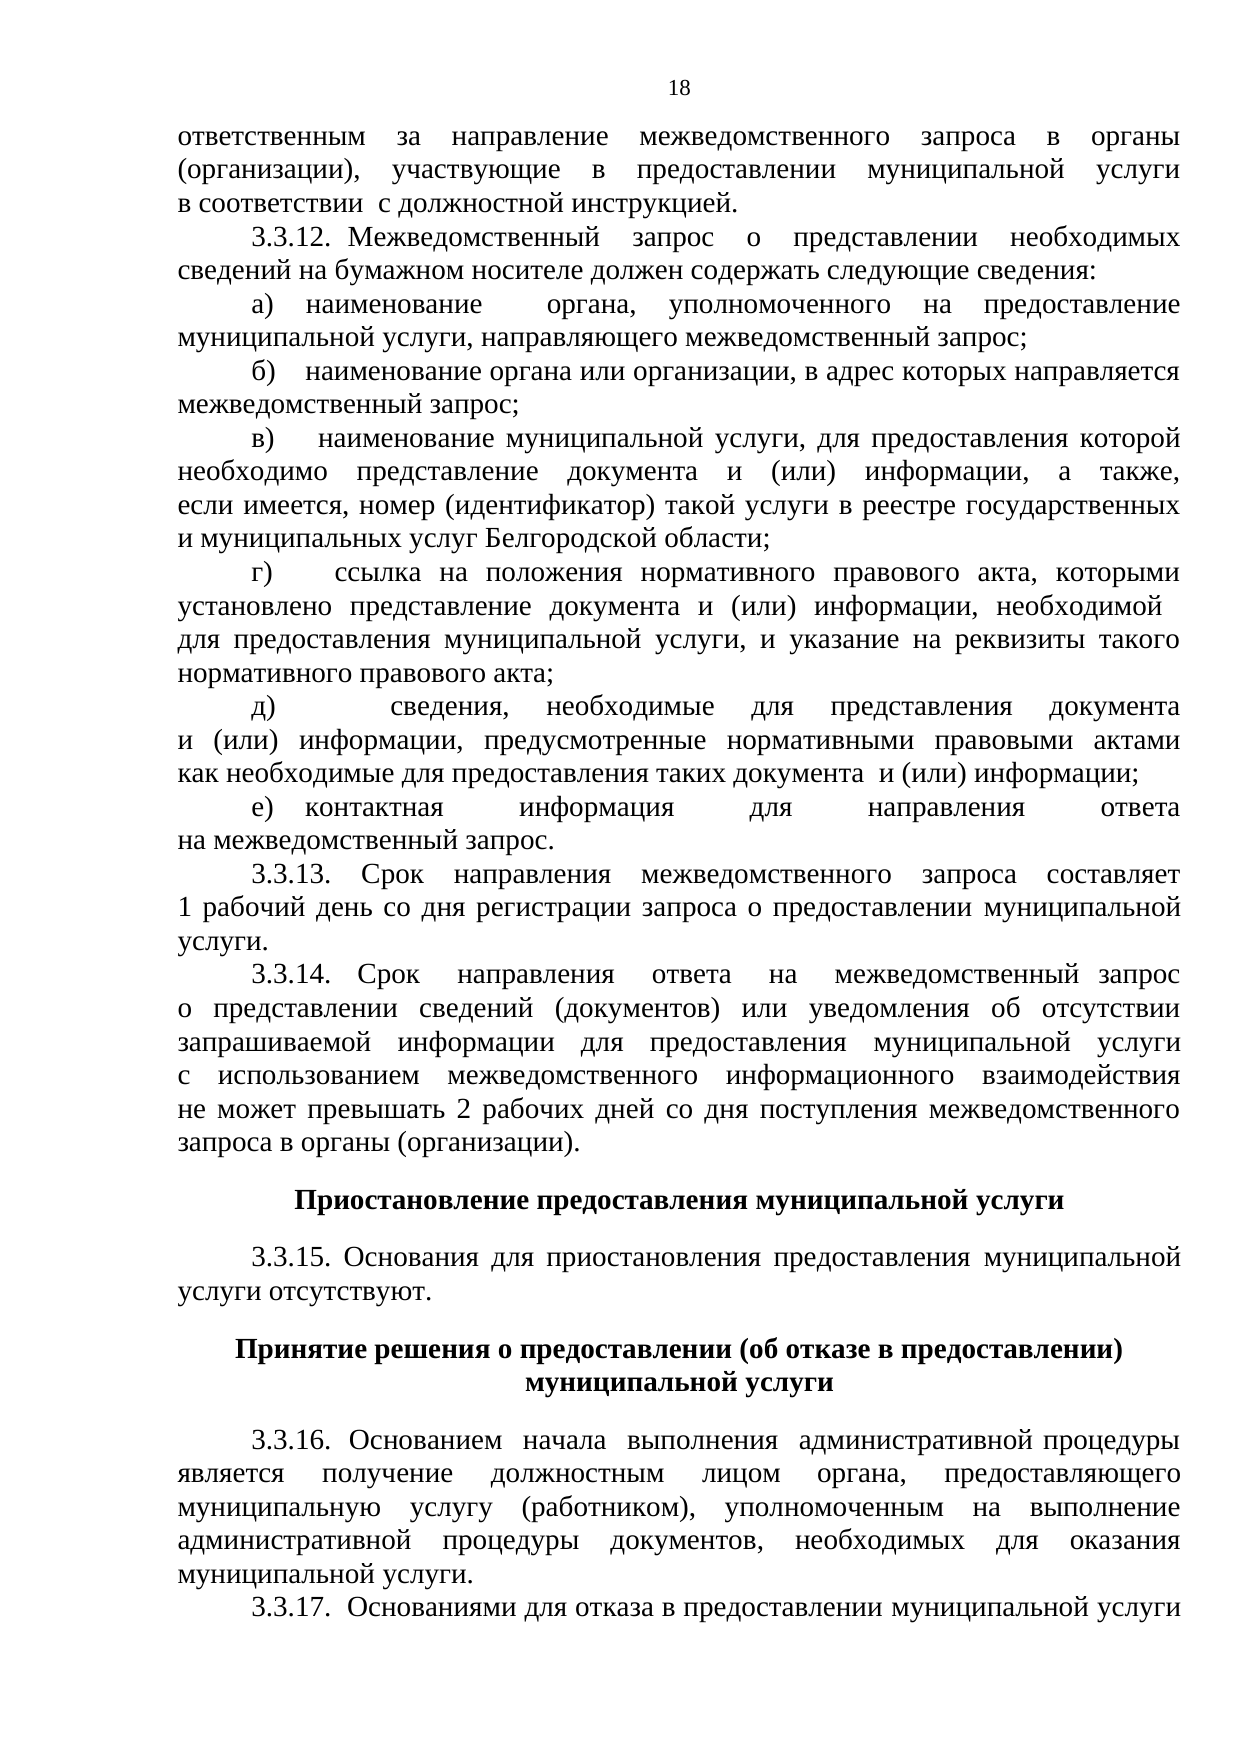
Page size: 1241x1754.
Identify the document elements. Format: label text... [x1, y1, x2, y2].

text 3.3.15. Основания для приостановления предоставления муниципальной услуги отсутствуют. [177, 1239, 1181, 1307]
text 3.3.14. Срок направления ответа на межведомственный запрос о представлении сведений (документов) или уведомления об отсутствии запрашиваемой информации для предоставления муниципальной услуги с использованием межведомственного информационного взаимодействия не может превышать 2 рабочих дней со дня поступления межведомственного запроса в органы (организации). [177, 957, 1181, 1158]
text Принятие решения о предоставлении (об отказе в предоставлении) муниципальной услуги [177, 1331, 1181, 1398]
text 3.3.13. Срок направления межведомственного запроса составляет 1 рабочий день со дня регистрации запроса о предоставлении муниципальной услуги. [177, 856, 1181, 957]
text а) наименование органа, уполномоченного на предоставление муниципальной услуги, направляющего межведомственный запрос; [177, 286, 1181, 353]
text в) наименование муниципальной услуги, для предоставления которой необходимо представление документа и (или) информации, а также, если имеется, номер (идентификатор) такой услуги в реестре государственных и муниципальных услуг Белгородской области; [177, 420, 1181, 554]
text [177, 118, 1181, 219]
text 3.3.16. Основанием начала выполнения административной процедуры является получение должностным лицом органа, предоставляющего муниципальную услугу (работником), уполномоченным на выполнение административной процедуры документов, необходимых для оказания муниципальной услуги. [177, 1422, 1181, 1589]
text 3.3.12. Межведомственный запрос о представлении необходимых сведений на бумажном носителе должен содержать следующие сведения: [177, 219, 1181, 286]
text б) наименование органа или организации, в адрес которых направляется межведомственный запрос; [177, 353, 1181, 420]
text е) контактная информация для направления ответа на межведомственный запрос. [177, 789, 1181, 856]
text Приостановление предоставления муниципальной услуги [177, 1182, 1181, 1216]
text д) сведения, необходимые для представления документа и (или) информации, предусмотренные нормативными правовыми актами как необходимые для предоставления таких документа и (или) информации; [177, 688, 1181, 789]
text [177, 1589, 1181, 1623]
text г) ссылка на положения нормативного правового акта, которыми установлено представление документа и (или) информации, необходимой для предоставления муниципальной услуги, и указание на реквизиты такого нормативного правового акта; [177, 554, 1181, 688]
